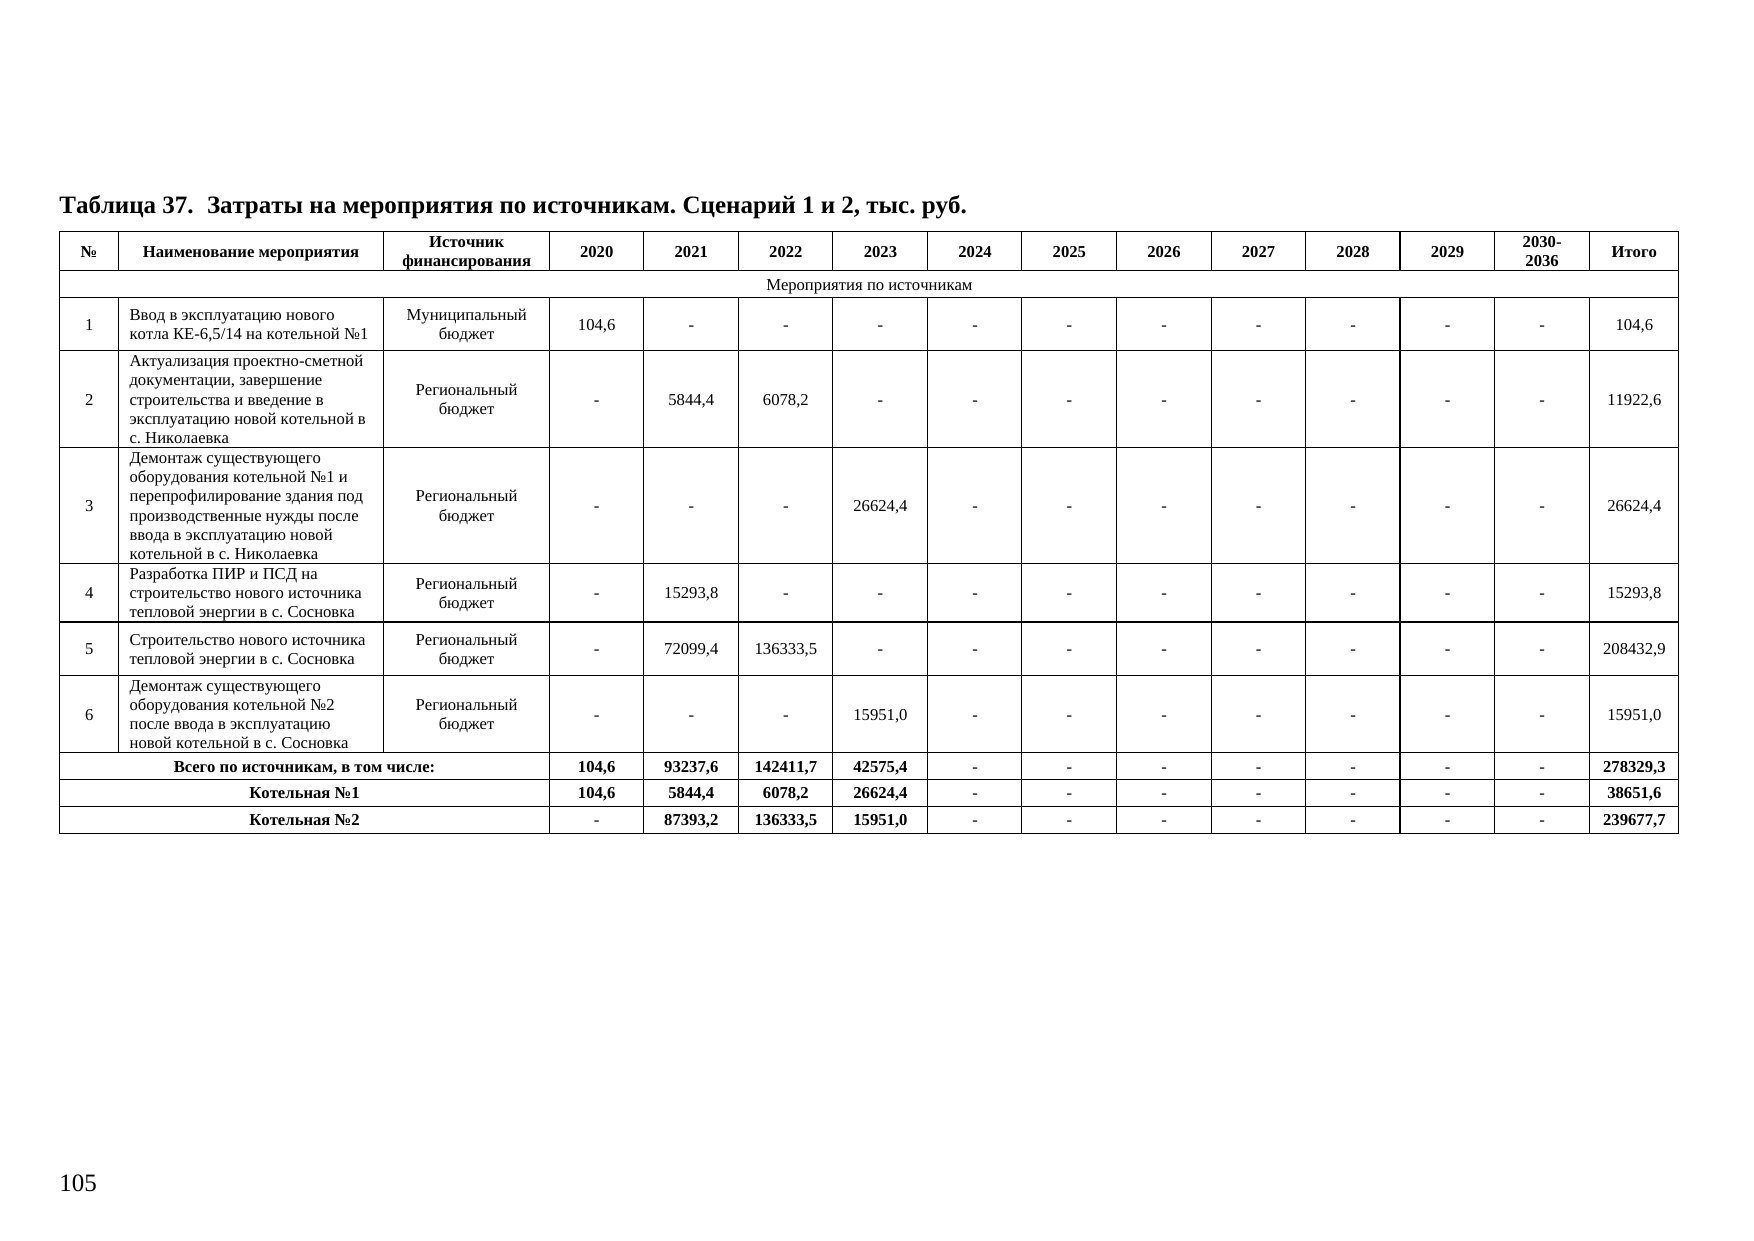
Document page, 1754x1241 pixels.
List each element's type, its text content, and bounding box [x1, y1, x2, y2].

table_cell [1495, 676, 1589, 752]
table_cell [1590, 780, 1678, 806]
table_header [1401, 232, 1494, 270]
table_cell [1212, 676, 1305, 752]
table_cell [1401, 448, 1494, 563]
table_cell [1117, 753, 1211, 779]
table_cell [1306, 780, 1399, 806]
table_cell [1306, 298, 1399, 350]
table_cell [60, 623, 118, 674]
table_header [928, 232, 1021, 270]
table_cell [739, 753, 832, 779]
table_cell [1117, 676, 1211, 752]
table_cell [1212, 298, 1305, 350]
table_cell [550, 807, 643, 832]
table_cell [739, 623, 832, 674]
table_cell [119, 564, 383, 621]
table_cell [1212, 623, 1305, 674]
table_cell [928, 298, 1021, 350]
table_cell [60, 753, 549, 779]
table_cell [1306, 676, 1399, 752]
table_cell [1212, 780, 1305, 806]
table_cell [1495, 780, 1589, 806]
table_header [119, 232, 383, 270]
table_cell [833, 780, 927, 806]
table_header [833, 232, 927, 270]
list Затраты на мероприятия по источникам. Сценарий 1 и 2, тыс. руб. [59, 190, 1695, 218]
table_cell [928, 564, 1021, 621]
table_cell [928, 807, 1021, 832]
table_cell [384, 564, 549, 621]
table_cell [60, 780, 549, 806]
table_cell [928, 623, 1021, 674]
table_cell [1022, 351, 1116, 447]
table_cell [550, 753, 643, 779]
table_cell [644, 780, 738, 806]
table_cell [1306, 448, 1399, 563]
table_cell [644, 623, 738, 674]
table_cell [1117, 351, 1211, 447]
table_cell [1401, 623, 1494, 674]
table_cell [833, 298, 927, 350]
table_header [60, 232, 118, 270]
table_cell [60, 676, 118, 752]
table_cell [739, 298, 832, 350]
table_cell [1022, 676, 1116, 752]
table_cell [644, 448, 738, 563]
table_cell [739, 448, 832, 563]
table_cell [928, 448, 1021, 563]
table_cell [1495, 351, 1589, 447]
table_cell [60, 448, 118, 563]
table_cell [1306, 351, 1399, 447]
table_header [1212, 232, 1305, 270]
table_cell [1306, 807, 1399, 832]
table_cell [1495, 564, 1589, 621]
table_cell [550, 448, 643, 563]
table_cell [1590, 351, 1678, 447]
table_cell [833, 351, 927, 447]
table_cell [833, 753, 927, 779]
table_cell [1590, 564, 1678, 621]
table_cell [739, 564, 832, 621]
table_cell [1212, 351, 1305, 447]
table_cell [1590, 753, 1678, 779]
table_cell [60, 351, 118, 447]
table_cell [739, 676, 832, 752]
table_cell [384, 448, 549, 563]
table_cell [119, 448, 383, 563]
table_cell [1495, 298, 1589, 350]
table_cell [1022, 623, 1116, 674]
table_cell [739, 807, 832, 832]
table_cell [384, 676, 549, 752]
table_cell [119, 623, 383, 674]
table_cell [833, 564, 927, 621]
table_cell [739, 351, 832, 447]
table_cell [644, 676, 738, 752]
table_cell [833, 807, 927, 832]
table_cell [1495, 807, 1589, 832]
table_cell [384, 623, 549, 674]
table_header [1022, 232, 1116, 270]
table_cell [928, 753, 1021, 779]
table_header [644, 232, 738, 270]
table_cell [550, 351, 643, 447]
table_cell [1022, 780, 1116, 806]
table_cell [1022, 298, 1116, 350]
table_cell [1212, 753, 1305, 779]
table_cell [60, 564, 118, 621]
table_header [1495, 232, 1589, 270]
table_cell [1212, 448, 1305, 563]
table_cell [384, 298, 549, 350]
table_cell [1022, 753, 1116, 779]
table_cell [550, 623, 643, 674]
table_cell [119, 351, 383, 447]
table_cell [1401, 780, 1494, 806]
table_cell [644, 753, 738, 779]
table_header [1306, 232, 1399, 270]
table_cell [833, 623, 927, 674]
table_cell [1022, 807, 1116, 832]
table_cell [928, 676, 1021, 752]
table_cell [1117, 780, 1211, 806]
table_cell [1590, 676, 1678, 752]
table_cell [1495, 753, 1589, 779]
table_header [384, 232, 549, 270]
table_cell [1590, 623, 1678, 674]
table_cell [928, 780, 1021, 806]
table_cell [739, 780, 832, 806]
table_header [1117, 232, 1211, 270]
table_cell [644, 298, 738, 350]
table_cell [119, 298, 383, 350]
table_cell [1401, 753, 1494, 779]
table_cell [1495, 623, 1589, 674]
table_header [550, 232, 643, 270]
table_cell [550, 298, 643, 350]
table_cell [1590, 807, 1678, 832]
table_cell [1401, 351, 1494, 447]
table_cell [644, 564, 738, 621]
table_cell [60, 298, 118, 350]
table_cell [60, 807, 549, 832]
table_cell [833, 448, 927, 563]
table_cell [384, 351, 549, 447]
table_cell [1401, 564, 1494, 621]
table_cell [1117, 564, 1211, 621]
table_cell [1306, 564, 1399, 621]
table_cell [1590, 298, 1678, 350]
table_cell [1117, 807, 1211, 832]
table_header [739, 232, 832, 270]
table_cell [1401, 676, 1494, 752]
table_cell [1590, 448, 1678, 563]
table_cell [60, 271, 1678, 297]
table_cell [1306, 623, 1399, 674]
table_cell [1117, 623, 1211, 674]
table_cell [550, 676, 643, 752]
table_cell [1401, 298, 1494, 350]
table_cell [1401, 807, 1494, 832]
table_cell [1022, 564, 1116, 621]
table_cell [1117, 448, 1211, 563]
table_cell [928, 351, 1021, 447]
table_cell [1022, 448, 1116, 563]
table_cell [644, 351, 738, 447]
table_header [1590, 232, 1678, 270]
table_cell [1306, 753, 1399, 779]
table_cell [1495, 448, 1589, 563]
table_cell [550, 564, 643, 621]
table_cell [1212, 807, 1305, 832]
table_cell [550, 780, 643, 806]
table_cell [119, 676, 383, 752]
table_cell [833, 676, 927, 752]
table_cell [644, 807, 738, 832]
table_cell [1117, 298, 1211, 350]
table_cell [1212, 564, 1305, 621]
